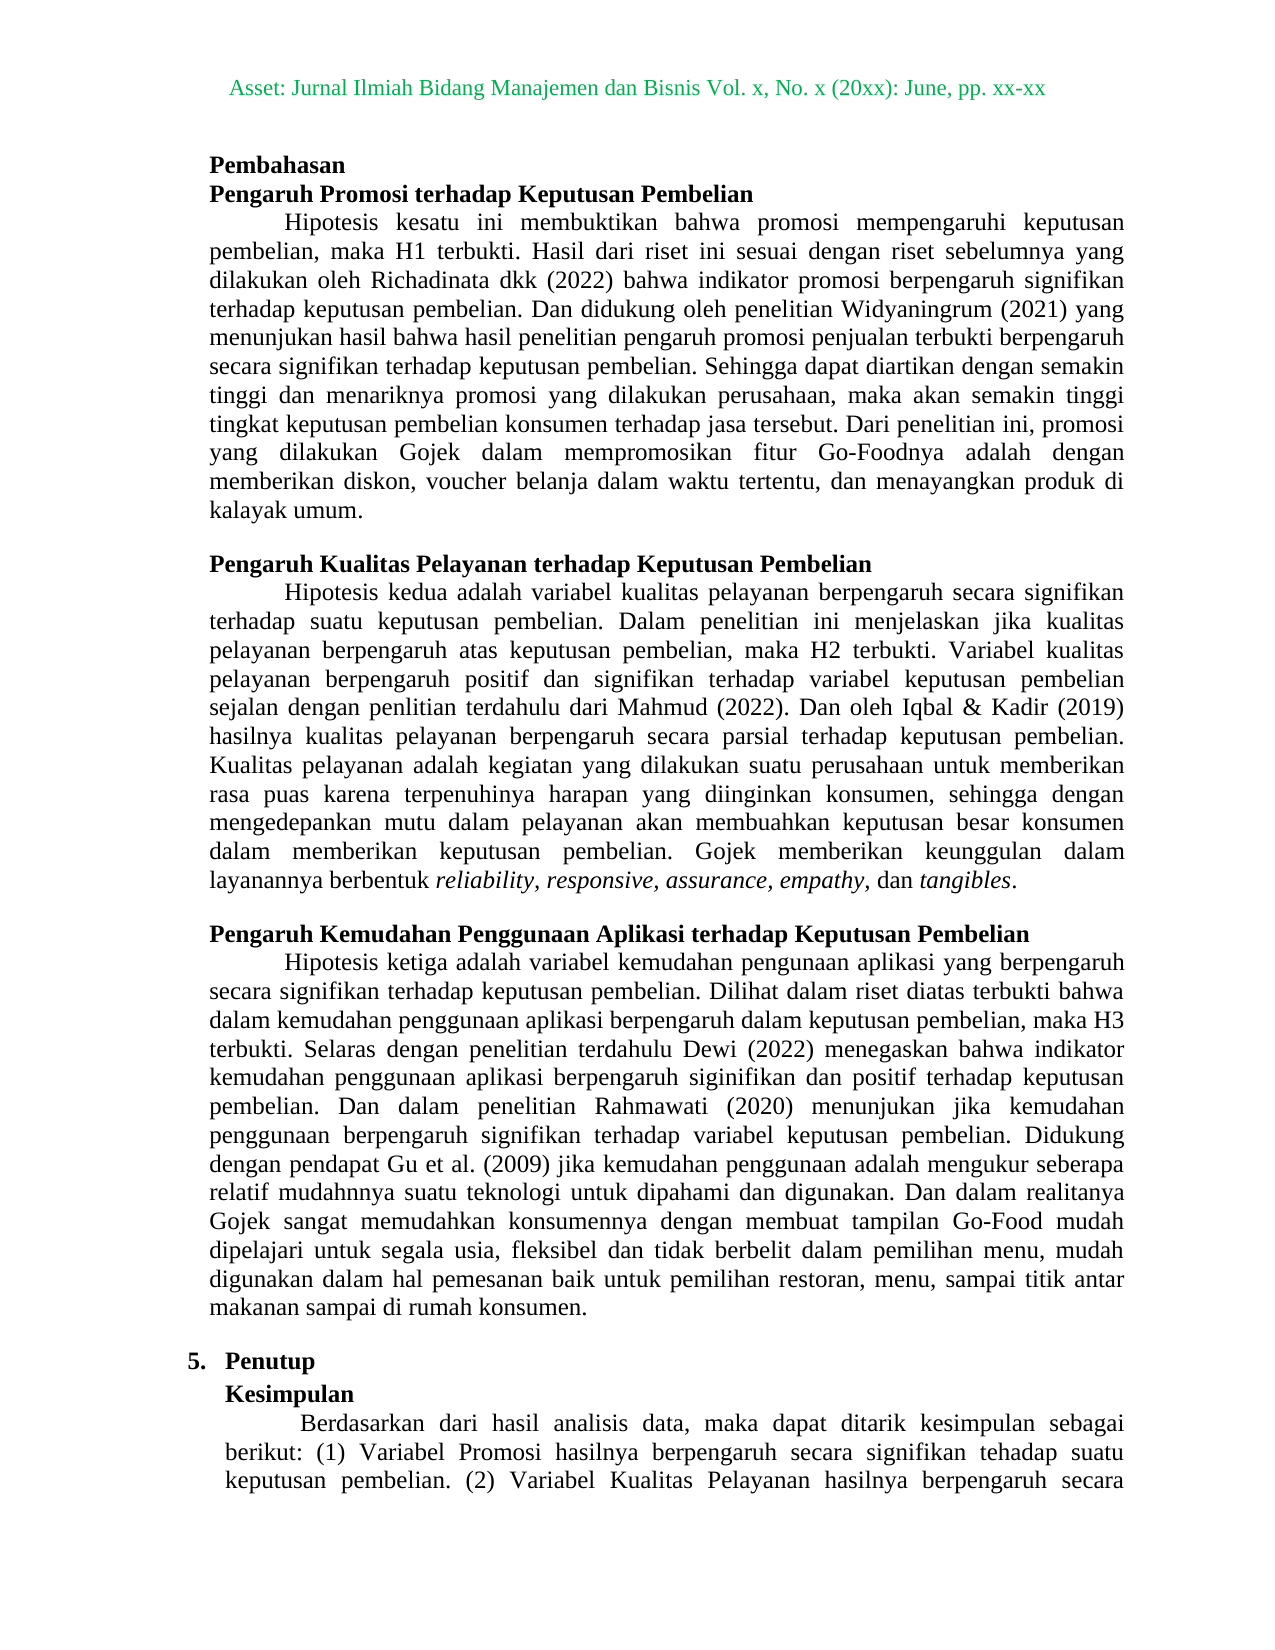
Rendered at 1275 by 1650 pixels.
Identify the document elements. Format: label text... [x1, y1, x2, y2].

text Pengaruh Kualitas Pelayanan terhadap Keputusan Pembelian [150, 549, 1125, 577]
text Hipotesis kesatu ini membuktikan bahwa promosi mempengaruhi keputusan pembelian, maka H1 terbukti. Hasil dari riset ini sesuai dengan riset sebelumnya yang dilakukan oleh Richadinata dkk (2022) bahwa indikator promosi berpengaruh signifikan terhadap keputusan pembelian. Dan didukung oleh penelitian Widyaningrum (2021) yang menunjukan hasil bahwa hasil penelitian pengaruh promosi penjualan terbukti berpengaruh secara signifikan terhadap keputusan pembelian. Sehingga dapat diartikan dengan semakin tinggi dan menariknya promosi yang dilakukan perusahaan, maka akan semakin tinggi tingkat keputusan pembelian konsumen terhadap jasa tersebut. Dari penelitian ini, promosi yang dilakukan Gojek dalam mempromosikan fitur Go-Foodnya adalah dengan memberikan diskon, voucher belanja dalam waktu tertentu, dan menayangkan produk di kalayak umum. [209, 207, 1125, 524]
text Pengaruh Promosi terhadap Keputusan Pembelian [150, 179, 1125, 207]
list Penutup [187, 1346, 1125, 1375]
text Pengaruh Kemudahan Penggunaan Aplikasi terhadap Keputusan Pembelian [150, 919, 1125, 947]
list Kesimpulan [225, 1379, 1125, 1408]
text Hipotesis kedua adalah variabel kualitas pelayanan berpengaruh secara signifikan terhadap suatu keputusan pembelian. Dalam penelitian ini menjelaskan jika kualitas pelayanan berpengaruh atas keputusan pembelian, maka H2 terbukti. Variabel kualitas pelayanan berpengaruh positif dan signifikan terhadap variabel keputusan pembelian sejalan dengan penlitian terdahulu dari Mahmud (2022). Dan oleh Iqbal & Kadir (2019) hasilnya kualitas pelayanan berpengaruh secara parsial terhadap keputusan pembelian. Kualitas pelayanan adalah kegiatan yang dilakukan suatu perusahaan untuk memberikan rasa puas karena terpenuhinya harapan yang diinginkan konsumen, sehingga dengan mengedepankan mutu dalam pelayanan akan membuahkan keputusan besar konsumen dalam memberikan keputusan pembelian. Gojek memberikan keunggulan dalam layanannya berbentuk reliability, responsive, assurance, empathy, dan tangibles. [209, 577, 1125, 894]
text Hipotesis ketiga adalah variabel kemudahan pengunaan aplikasi yang berpengaruh secara signifikan terhadap keputusan pembelian. Dilihat dalam riset diatas terbukti bahwa dalam kemudahan penggunaan aplikasi berpengaruh dalam keputusan pembelian, maka H3 terbukti. Selaras dengan penelitian terdahulu Dewi (2022) menegaskan bahwa indikator kemudahan penggunaan aplikasi berpengaruh siginifikan dan positif terhadap keputusan pembelian. Dan dalam penelitian Rahmawati (2020) menunjukan jika kemudahan penggunaan berpengaruh signifikan terhadap variabel keputusan pembelian. Didukung dengan pendapat Gu et al. (2009) jika kemudahan penggunaan adalah mengukur seberapa relatif mudahnnya suatu teknologi untuk dipahami dan digunakan. Dan dalam realitanya Gojek sangat memudahkan konsumennya dengan membuat tampilan Go-Food mudah dipelajari untuk segala usia, fleksibel dan tidak berbelit dalam pemilihan menu, mudah digunakan dalam hal pemesanan baik untuk pemilihan restoran, menu, sampai titik antar makanan sampai di rumah konsumen. [209, 947, 1125, 1321]
text Pembahasan [150, 150, 1125, 179]
